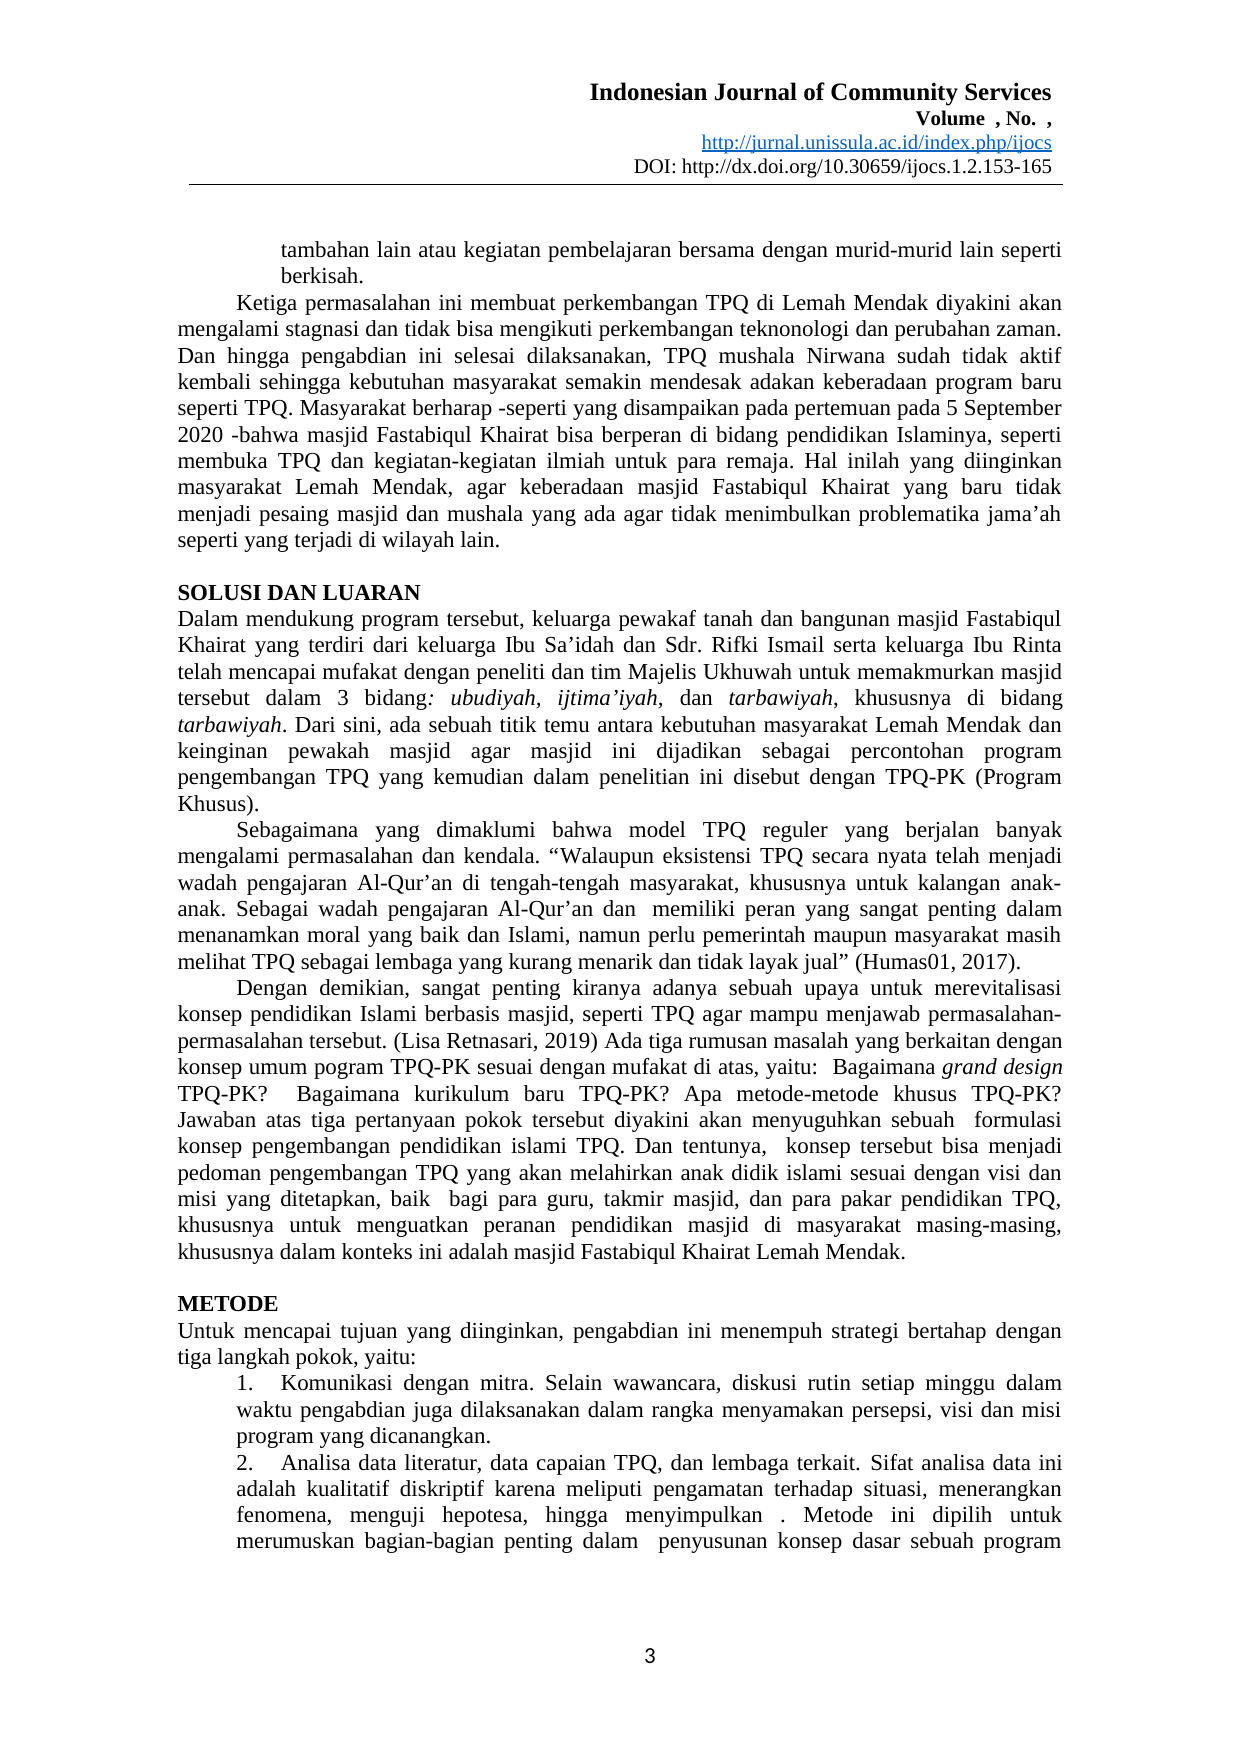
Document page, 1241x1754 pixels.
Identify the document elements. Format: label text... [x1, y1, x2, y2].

text Sebagaimana yang dimaklumi bahwa model TPQ reguler yang berjalan banyak mengalami permasalahan dan kendala. “Walaupun eksistensi TPQ secara nyata telah menjadi wadah pengajaran Al-Qur’an di tengah-tengah masyarakat, khususnya untuk kalangan anak-anak. Sebagai wadah pengajaran Al-Qur’an dan memiliki peran yang sangat penting dalam menanamkan moral yang baik dan Islami, namun perlu pemerintah maupun masyarakat masih melihat TPQ sebagai lembaga yang kurang menarik dan tidak layak jual” . [177, 816, 1063, 869]
text Ketiga permasalahan ini membuat perkembangan TPQ di Lemah Mendak diyakini akan mengalami stagnasi dan tidak bisa mengikuti perkembangan teknonologi dan perubahan zaman. Dan hingga pengabdian ini selesai dilaksanakan, TPQ mushala Nirwana sudah tidak aktif kembali sehingga kebutuhan masyarakat semakin mendesak adakan keberadaan program baru seperti TPQ. Masyarakat berharap -seperti yang disampaikan pada pertemuan pada 5 September 2020 -bahwa masjid Fastabiqul Khairat bisa berperan di bidang pendidikan Islaminya, seperti membuka TPQ dan kegiatan-kegiatan ilmiah untuk para remaja. Hal inilah yang diinginkan masyarakat Lemah Mendak, agar keberadaan masjid Fastabiqul Khairat yang baru tidak menjadi pesaing masjid dan mushala yang ada agar tidak menimbulkan problematika jama’ah seperti yang terjadi di wilayah lain. [177, 289, 1063, 552]
text SOLUSI DAN LUARAN [177, 579, 1063, 605]
text Dengan demikian, sangat penting kiranya adanya sebuah upaya untuk merevitalisasi konsep pendidikan Islami berbasis masjid, seperti TPQ agar mampu menjawab permasalahan-permasalahan tersebut. Ada tiga rumusan masalah yang berkaitan dengan konsep umum pogram TPQ-PK sesuai dengan mufakat di atas, yaitu: Bagaimana grand design TPQ-PK? Bagaimana kurikulum baru TPQ-PK? Apa metode-metode khusus TPQ-PK? Jawaban atas tiga pertanyaan pokok tersebut diyakini akan menyuguhkan sebuah formulasi konsep pengembangan pendidikan islami TPQ. Dan tentunya, konsep tersebut bisa menjadi pedoman pengembangan TPQ yang akan melahirkan anak didik islami sesuai dengan visi dan misi yang ditetapkan, baik bagi para guru, takmir masjid, dan para pakar pendidikan TPQ, khususnya untuk menguatkan peranan pendidikan masjid di masyarakat masing-masing, khususnya dalam konteks ini adalah masjid Fastabiqul Khairat Lemah Mendak. [177, 974, 1063, 1264]
list Komunikasi dengan mitra. Selain wawancara, diskusi rutin setiap minggu dalam waktu pengabdian juga dilaksanakan dalam rangka menyamakan persepsi, visi dan misi program yang dicanangkan. [236, 1369, 1063, 1448]
title METODE [177, 1290, 1063, 1317]
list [236, 1448, 1063, 1554]
text Dalam mendukung program tersebut, keluarga pewakaf tanah dan bangunan masjid Fastabiqul Khairat yang terdiri dari keluarga Ibu Sa’idah dan Sdr. Rifki Ismail serta keluarga Ibu Rinta telah mencapai mufakat dengan peneliti dan tim Majelis Ukhuwah untuk memakmurkan masjid tersebut dalam 3 bidang: ubudiyah, ijtima’iyah, dan tarbawiyah, khususnya di bidang tarbawiyah. Dari sini, ada sebuah titik temu antara kebutuhan masyarakat Lemah Mendak dan keinginan pewakah masjid agar masjid ini dijadikan sebagai percontohan program pengembangan TPQ yang kemudian dalam penelitian ini disebut dengan TPQ-PK (Program Khusus). [177, 605, 1063, 816]
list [243, 236, 1063, 289]
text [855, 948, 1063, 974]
text Untuk mencapai tujuan yang diinginkan, pengabdian ini menempuh strategi bertahap dengan tiga langkah pokok, yaitu: [177, 1317, 1063, 1369]
